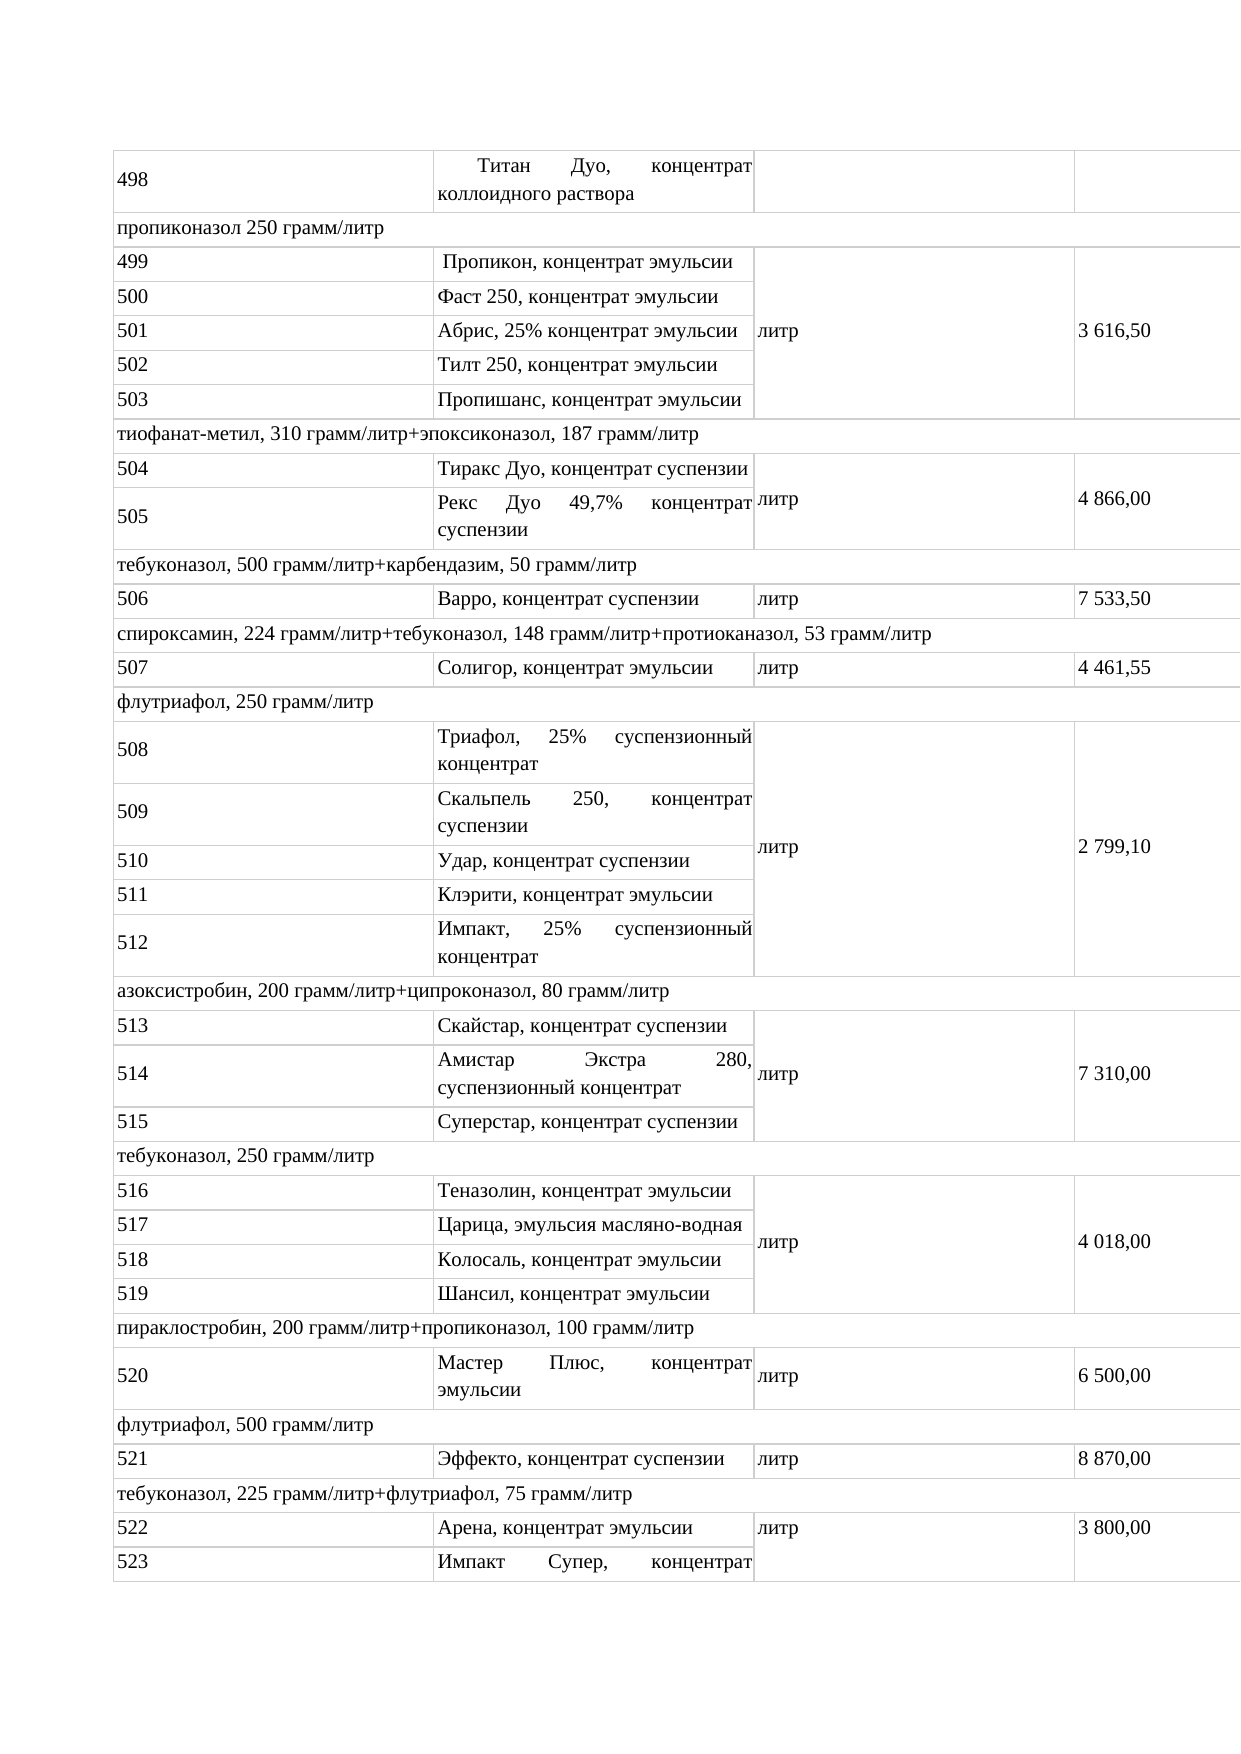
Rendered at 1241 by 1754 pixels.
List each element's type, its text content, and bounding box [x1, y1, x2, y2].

table_cell Шансил, концентрат эмульсии [434, 1279, 753, 1312]
table_cell 3 800,00 [1075, 1513, 1240, 1581]
table_cell Триафол, 25% суспензионный концентрат [434, 722, 753, 783]
table_cell литр [755, 454, 1074, 549]
table_cell азоксистробин, 200 грамм/литр+ципроконазол, 80 грамм/литр [114, 977, 1240, 1010]
table_cell 517 [114, 1211, 433, 1244]
table_cell Скальпель 250, концентрат суспензии [434, 784, 753, 845]
table_cell 502 [114, 351, 433, 384]
table_cell тиофанат-метил, 310 грамм/литр+эпоксиконазол, 187 грамм/литр [114, 420, 1240, 453]
table_cell литр [755, 585, 1074, 618]
table_cell литр [755, 722, 1074, 976]
table_cell Импакт, 25% суспензионный концентрат [434, 915, 753, 976]
table_cell 510 [114, 846, 433, 879]
table_cell 505 [114, 488, 433, 549]
table_cell литр [755, 248, 1074, 418]
table_cell 514 [114, 1046, 433, 1106]
table_cell 7 533,50 [1075, 585, 1240, 618]
table_cell Титан Дуо, концентрат коллоидного раствора [434, 151, 753, 212]
table_cell 516 [114, 1176, 433, 1209]
table_cell пираклостробин, 200 грамм/литр+пропиконазол, 100 грамм/литр [114, 1314, 1240, 1347]
table_cell Абрис, 25% концентрат эмульсии [434, 316, 753, 349]
table_cell 3 616,50 [1075, 248, 1240, 418]
table_cell спироксамин, 224 грамм/литр+тебуконазол, 148 грамм/литр+протиоканазол, 53 грамм/литр [114, 619, 1240, 652]
table_cell Пропикон, концентрат эмульсии [434, 248, 753, 281]
table_cell Варро, концентрат суспензии [434, 585, 753, 618]
table_cell 4 018,00 [1075, 1176, 1240, 1312]
table_cell 504 [114, 454, 433, 487]
table_cell 4 866,00 [1075, 454, 1240, 549]
table_cell Эффекто, концентрат суспензии [434, 1445, 753, 1478]
table_cell Амистар Экстра 280, суспензионный концентрат [434, 1046, 753, 1106]
table_cell 508 [114, 722, 433, 783]
table_cell 498 [114, 151, 433, 212]
table_cell Теназолин, концентрат эмульсии [434, 1176, 753, 1209]
table_cell литр [755, 653, 1074, 686]
table_cell флутриафол, 500 грамм/литр [114, 1410, 1240, 1443]
table_cell Тиракс Дуо, концентрат суспензии [434, 454, 753, 487]
table_cell Тилт 250, концентрат эмульсии [434, 351, 753, 384]
table_cell 519 [114, 1279, 433, 1312]
table_cell Царица, эмульсия масляно-водная [434, 1211, 753, 1244]
table_cell литр [755, 1513, 1074, 1581]
table_cell 513 [114, 1011, 433, 1044]
table_cell литр [755, 1445, 1074, 1478]
table_cell 8 870,00 [1075, 1445, 1240, 1478]
table_cell Суперстар, концентрат суспензии [434, 1108, 753, 1141]
table_cell 523 [114, 1548, 433, 1581]
table_cell Удар, концентрат суспензии [434, 846, 753, 879]
table_cell Арена, концентрат эмульсии [434, 1513, 753, 1546]
table_cell 518 [114, 1245, 433, 1278]
table_cell тебуконазол, 500 грамм/литр+карбендазим, 50 грамм/литр [114, 550, 1240, 583]
table_cell 521 [114, 1445, 433, 1478]
table_cell 4 461,55 [1075, 653, 1240, 686]
table_cell 501 [114, 316, 433, 349]
table_cell Колосаль, концентрат эмульсии [434, 1245, 753, 1278]
table_cell литр [755, 1011, 1074, 1141]
table_cell Рекс Дуо 49,7% концентрат суспензии [434, 488, 753, 549]
table_cell Мастер Плюс, концентрат эмульсии [434, 1348, 753, 1409]
table_cell 2 799,10 [1075, 722, 1240, 976]
table_cell Солигор, концентрат эмульсии [434, 653, 753, 686]
table_cell 499 [114, 248, 433, 281]
table_cell пропиконазол 250 грамм/литр [114, 213, 1240, 246]
table_cell Клэрити, концентрат эмульсии [434, 880, 753, 913]
table_cell Скайстар, концентрат суспензии [434, 1011, 753, 1044]
table_cell 520 [114, 1348, 433, 1409]
table_cell 506 [114, 585, 433, 618]
table_cell 512 [114, 915, 433, 976]
table_cell 511 [114, 880, 433, 913]
table_cell 515 [114, 1108, 433, 1141]
table_cell 500 [114, 282, 433, 315]
table_cell Пропишанс, концентрат эмульсии [434, 385, 753, 418]
table_cell Фаст 250, концентрат эмульсии [434, 282, 753, 315]
table_cell 7 310,00 [1075, 1011, 1240, 1141]
table_cell литр [755, 1176, 1074, 1312]
table_cell 507 [114, 653, 433, 686]
table_cell литр [755, 1348, 1074, 1409]
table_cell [434, 1548, 753, 1581]
table_cell тебуконазол, 225 грамм/литр+флутриафол, 75 грамм/литр [114, 1479, 1240, 1512]
table_cell 503 [114, 385, 433, 418]
table_cell 522 [114, 1513, 433, 1546]
table_cell тебуконазол, 250 грамм/литр [114, 1142, 1240, 1175]
table_cell флутриафол, 250 грамм/литр [114, 688, 1240, 721]
table_cell 6 500,00 [1075, 1348, 1240, 1409]
table_cell 509 [114, 784, 433, 845]
